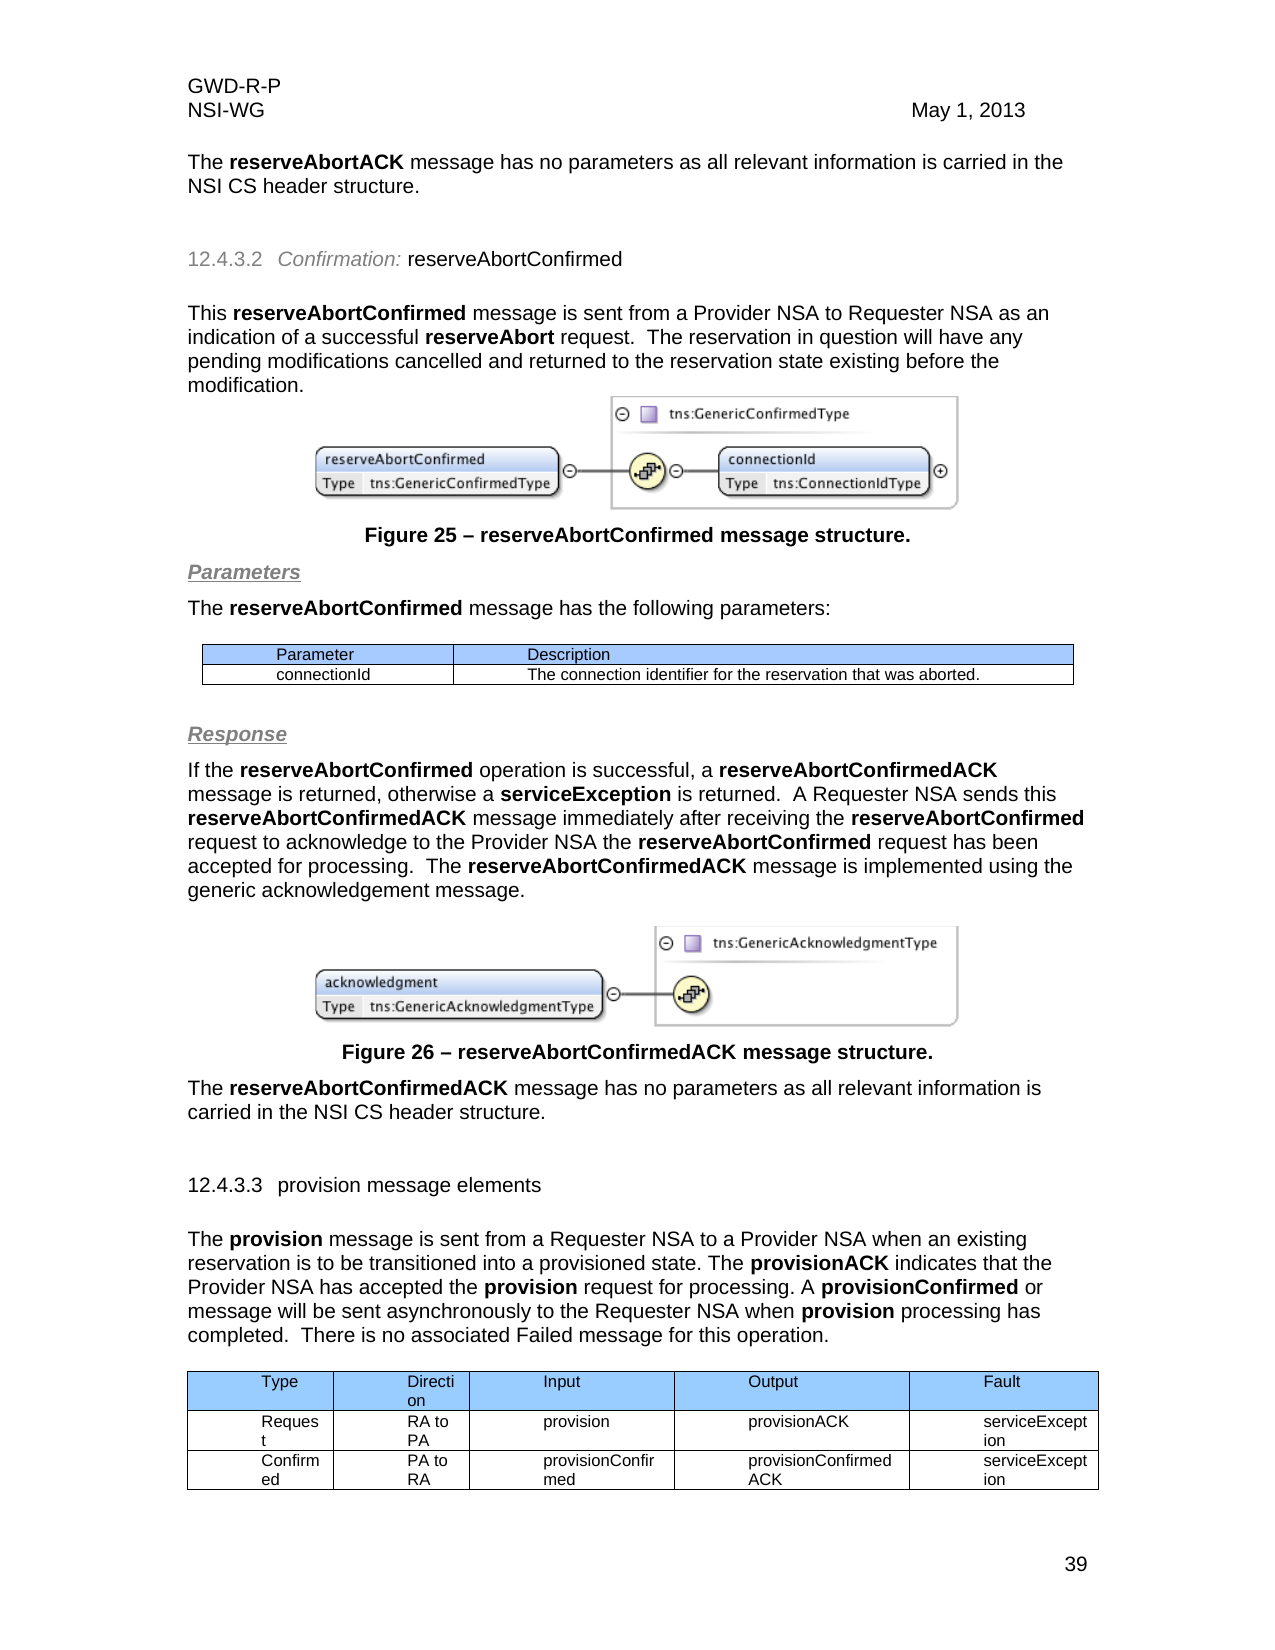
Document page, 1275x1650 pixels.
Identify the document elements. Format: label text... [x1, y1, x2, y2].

table_cell PA to RA [334, 1451, 469, 1489]
table_cell The connection identifier for the reservation that was aborted. [454, 665, 1073, 684]
table_cell serviceException [910, 1451, 1098, 1489]
text The provision message is sent from a Requester NSA to a Provider NSA when an existing reservation is to be transitioned into a provisioned state. The provisionACK indicates that the Provider NSA has accepted the provision request for processing. A provisionConfirmed or message will be sent asynchronously to the Requester NSA when provision processing has completed. There is no associated Failed message for this operation. [187, 1227, 1087, 1347]
text Figure 25 – reserveAbortConfirmed message structure. [187, 523, 1087, 547]
table_cell provisionConfirmedACK [675, 1451, 909, 1489]
table_cell serviceException [910, 1411, 1098, 1450]
table_cell Request [188, 1411, 333, 1450]
table_cell provisionConfirmed [470, 1451, 674, 1489]
table_cell Confirmed [188, 1451, 333, 1489]
text The reserveAbortACK message has no parameters as all relevant information is carried in the NSI CS header structure. [187, 150, 1087, 198]
table_cell provision [470, 1411, 674, 1450]
picture [315, 926, 960, 1028]
subtitle provision message elements [187, 1173, 1087, 1197]
table_header Output [675, 1372, 909, 1410]
table_header Parameter [203, 645, 453, 664]
table_header Fault [910, 1372, 1098, 1410]
text Figure 26 – reserveAbortConfirmedACK message structure. [187, 1040, 1087, 1064]
table_header Type [188, 1372, 333, 1410]
table_header Input [470, 1372, 674, 1410]
table_cell provisionACK [675, 1411, 909, 1450]
text Response [187, 722, 1087, 746]
text This reserveAbortConfirmed message is sent from a Provider NSA to Requester NSA as an indication of a successful reserveAbort request. The reservation in question will have any pending modifications cancelled and returned to the reservation state existing before the modification. [187, 301, 1087, 397]
table_header Direction [334, 1372, 469, 1410]
text The reserveAbortConfirmed message has the following parameters: [187, 596, 1087, 620]
picture [315, 396, 960, 511]
subtitle Confirmation: reserveAbortConfirmed [187, 247, 1087, 271]
table_cell connectionId [203, 665, 453, 684]
table_header Description [454, 645, 1073, 664]
table_cell RA to PA [334, 1411, 469, 1450]
text Parameters [187, 559, 1087, 583]
text If the reserveAbortConfirmed operation is successful, a reserveAbortConfirmedACK message is returned, otherwise a serviceException is returned. A Requester NSA sends this reserveAbortConfirmedACK message immediately after receiving the reserveAbortConfirmed request to acknowledge to the Provider NSA the reserveAbortConfirmed request has been accepted for processing. The reserveAbortConfirmedACK message is implemented using the generic acknowledgement message. [187, 758, 1087, 902]
text The reserveAbortConfirmedACK message has no parameters as all relevant information is carried in the NSI CS header structure. [187, 1076, 1087, 1124]
